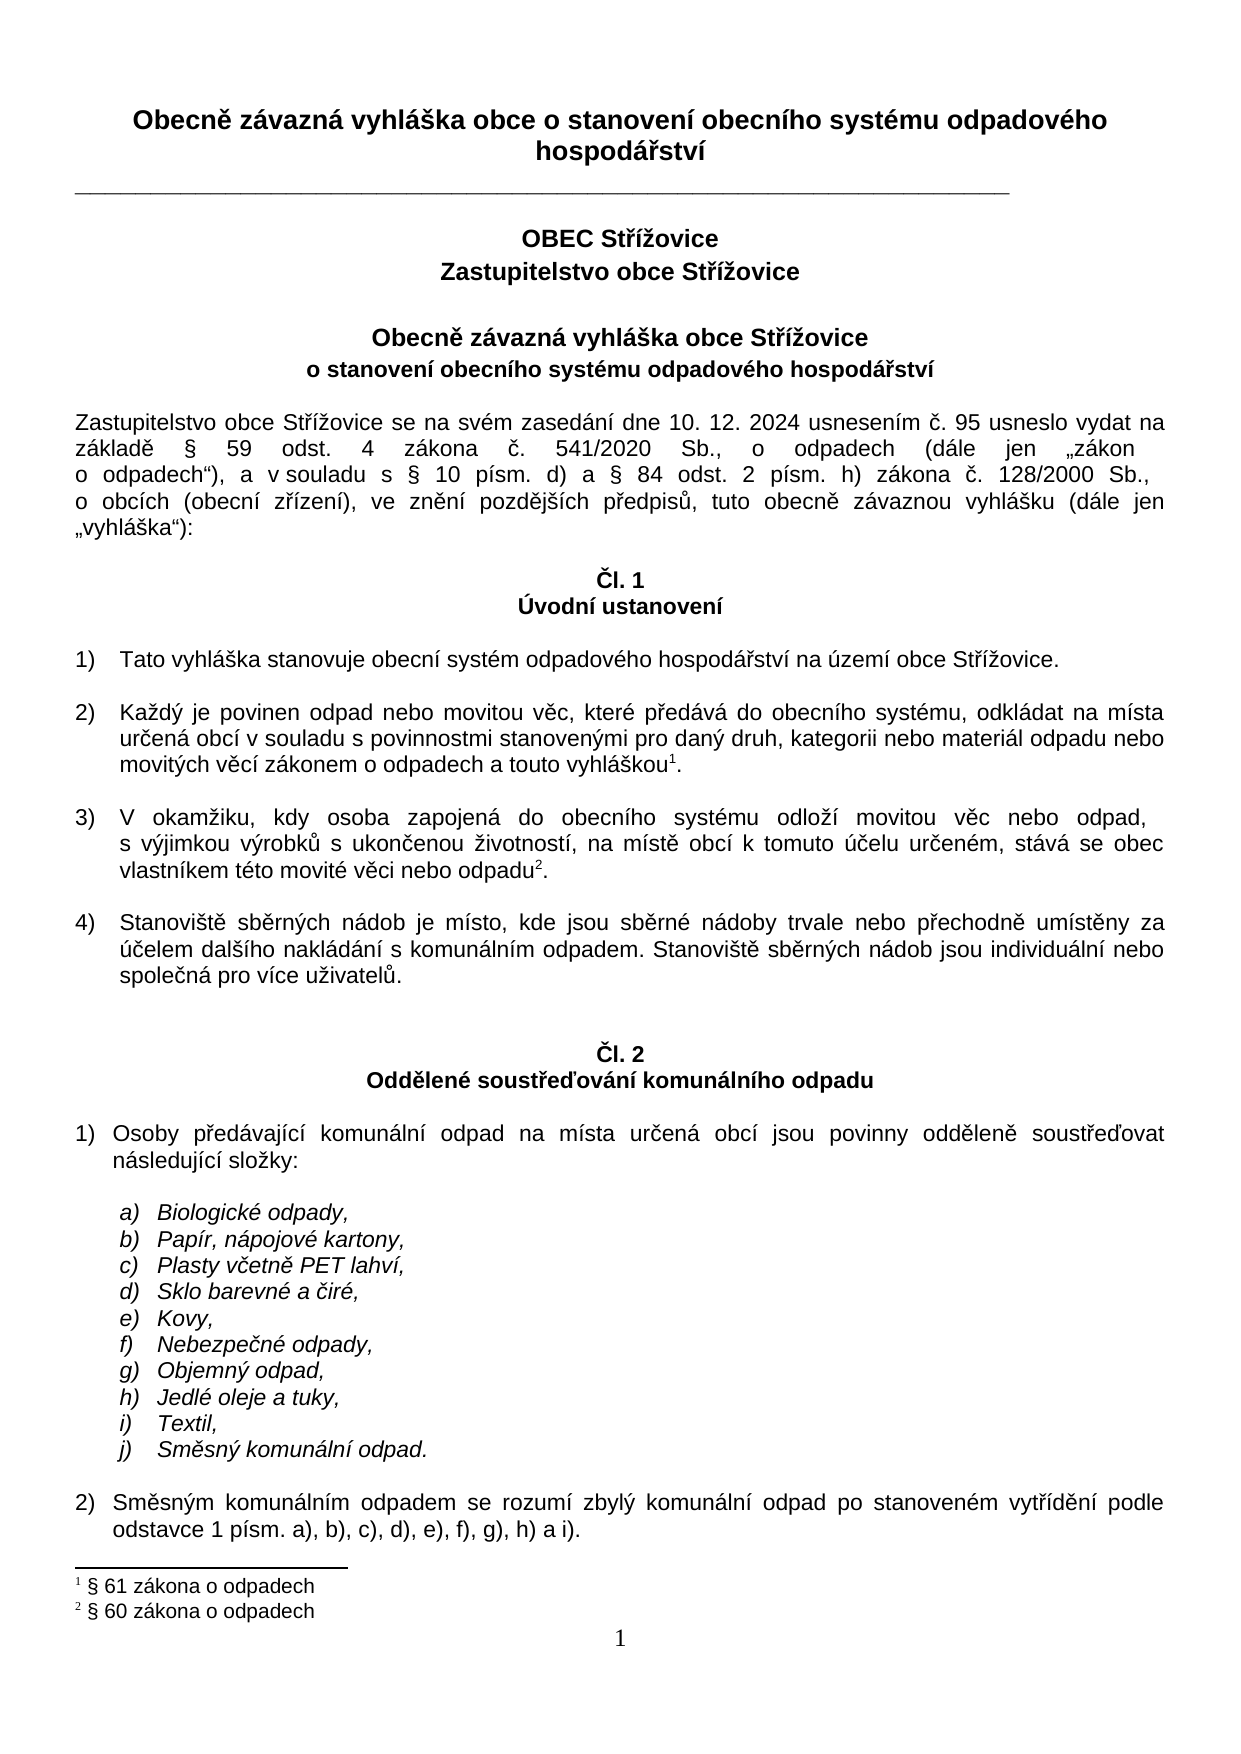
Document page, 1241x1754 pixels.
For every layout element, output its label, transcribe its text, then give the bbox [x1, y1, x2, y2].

list Papír, nápojové kartony, [119, 1226, 1165, 1252]
list Směsný komunální odpad. [119, 1436, 1165, 1463]
list Objemný odpad, [119, 1357, 1165, 1384]
list Textil, [119, 1410, 1165, 1436]
text Čl. 1 [75, 567, 1165, 593]
list Osoby předávající komunální odpad na místa určená obcí jsou povinny odděleně soustřeďovat následující složky: [75, 1120, 1165, 1173]
text Obecně závazná vyhláška obce o stanovení obecního systému odpadového hospodářství [75, 104, 1165, 166]
text ______________________________________________________________ [75, 166, 1165, 197]
text Oddělené soustřeďování komunálního odpadu [75, 1067, 1165, 1094]
list Každý je povinen odpad nebo movitou věc, které předává do obecního systému, odkládat na místa určená obcí v souladu s povinnostmi stanovenými pro daný druh, kategorii nebo materiál odpadu nebo movitých věcí zákonem o odpadech a touto vyhláškou. [75, 698, 1165, 778]
list Stanoviště sběrných nádob je místo, kde jsou sběrné nádoby trvale nebo přechodně umístěny za účelem dalšího nakládání s komunálním odpadem. Stanoviště sběrných nádob jsou individuální nebo společná pro více uživatelů. [75, 909, 1165, 988]
list Směsným komunálním odpadem se rozumí zbylý komunální odpad po stanoveném vytřídění podle odstavce 1 písm. a), b), c), d), e), f), g), h) a i). [75, 1489, 1165, 1542]
list Sklo barevné a čiré, [119, 1278, 1165, 1305]
text Zastupitelstvo obce Střížovice [75, 257, 1165, 286]
text OBEC Střížovice [75, 224, 1165, 253]
list Kovy, [119, 1305, 1165, 1331]
subtitle Úvodní ustanovení [75, 593, 1165, 619]
text Zastupitelstvo obce Střížovice se na svém zasedání dne 10. 12. 2024 usnesením č. 95 usneslo vydat na základě § 59 odst. 4 zákona č. 541/2020 Sb., o odpadech (dále jen „zákon o odpadech“), a v souladu s § 10 písm. d) a § 84 odst. 2 písm. h) zákona č. 128/2000 Sb., o obcích (obecní zřízení), ve znění pozdějších předpisů, tuto obecně závaznou vyhlášku (dále jen „vyhláška“): [75, 409, 1165, 540]
list Tato vyhláška stanovuje obecní systém odpadového hospodářství na území obce Střížovice. [75, 646, 1165, 672]
text o stanovení obecního systému odpadového hospodářství [75, 356, 1165, 382]
list Biologické odpady, [119, 1199, 1165, 1226]
list V okamžiku, kdy osoba zapojená do obecního systému odloží movitou věc nebo odpad, s výjimkou výrobků s ukončenou životností, na místě obcí k tomuto účelu určeném, stává se obec vlastníkem této movité věci nebo odpadu. [75, 804, 1165, 883]
text Čl. 2 [75, 1041, 1165, 1067]
list Jedlé oleje a tuky, [119, 1384, 1165, 1410]
list Plasty včetně PET lahví, [119, 1252, 1165, 1278]
text Obecně závazná vyhláška obce Střížovice [75, 323, 1165, 352]
list Nebezpečné odpady, [119, 1331, 1165, 1357]
